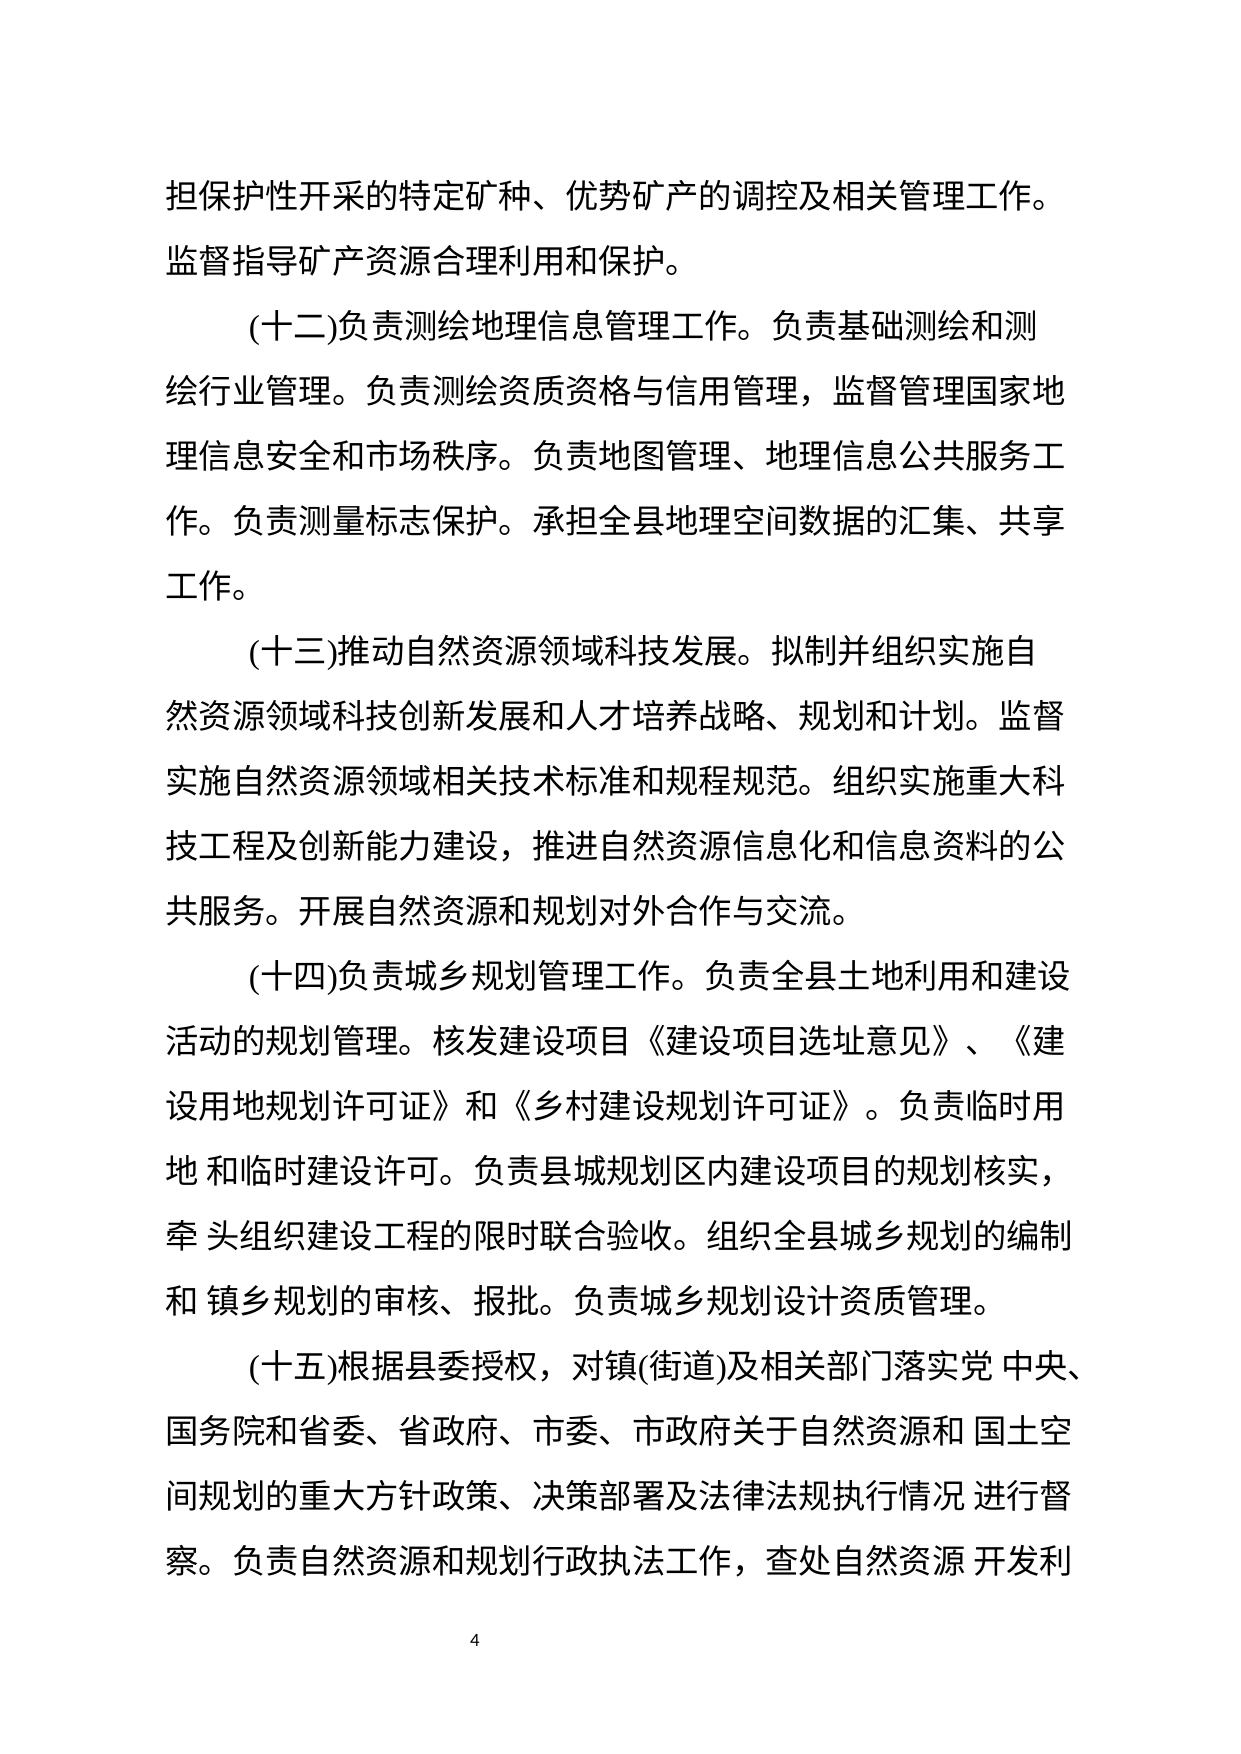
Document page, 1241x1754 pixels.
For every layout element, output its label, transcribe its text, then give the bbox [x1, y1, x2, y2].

text (十三)推动自然资源领域科技发展。拟制并组织实施自 然资源领域科技创新发展和人才培养战略、规划和计划。监督 实施自然资源领域相关技术标准和规程规范。组织实施重大科 技工程及创新能力建设，推进自然资源信息化和信息资料的公 共服务。开展自然资源和规划对外合作与交流。 [165, 617, 1075, 942]
text (十四)负责城乡规划管理工作。负责全县土地利用和建设活动的规划管理。核发建设项目《建设项目选址意见》、《建 设用地规划许可证》和《乡村建设规划许可证》。负责临时用地 和临时建设许可。负责县城规划区内建设项目的规划核实，牵 头组织建设工程的限时联合验收。组织全县城乡规划的编制和 镇乡规划的审核、报批。负责城乡规划设计资质管理。 [165, 942, 1075, 1332]
text (十二)负责测绘地理信息管理工作。负责基础测绘和测 绘行业管理。负责测绘资质资格与信用管理，监督管理国家地 理信息安全和市场秩序。负责地图管理、地理信息公共服务工 作。负责测量标志保护。承担全县地理空间数据的汇集、共享 工作。 [165, 292, 1075, 617]
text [165, 162, 1075, 292]
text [165, 1332, 1075, 1592]
